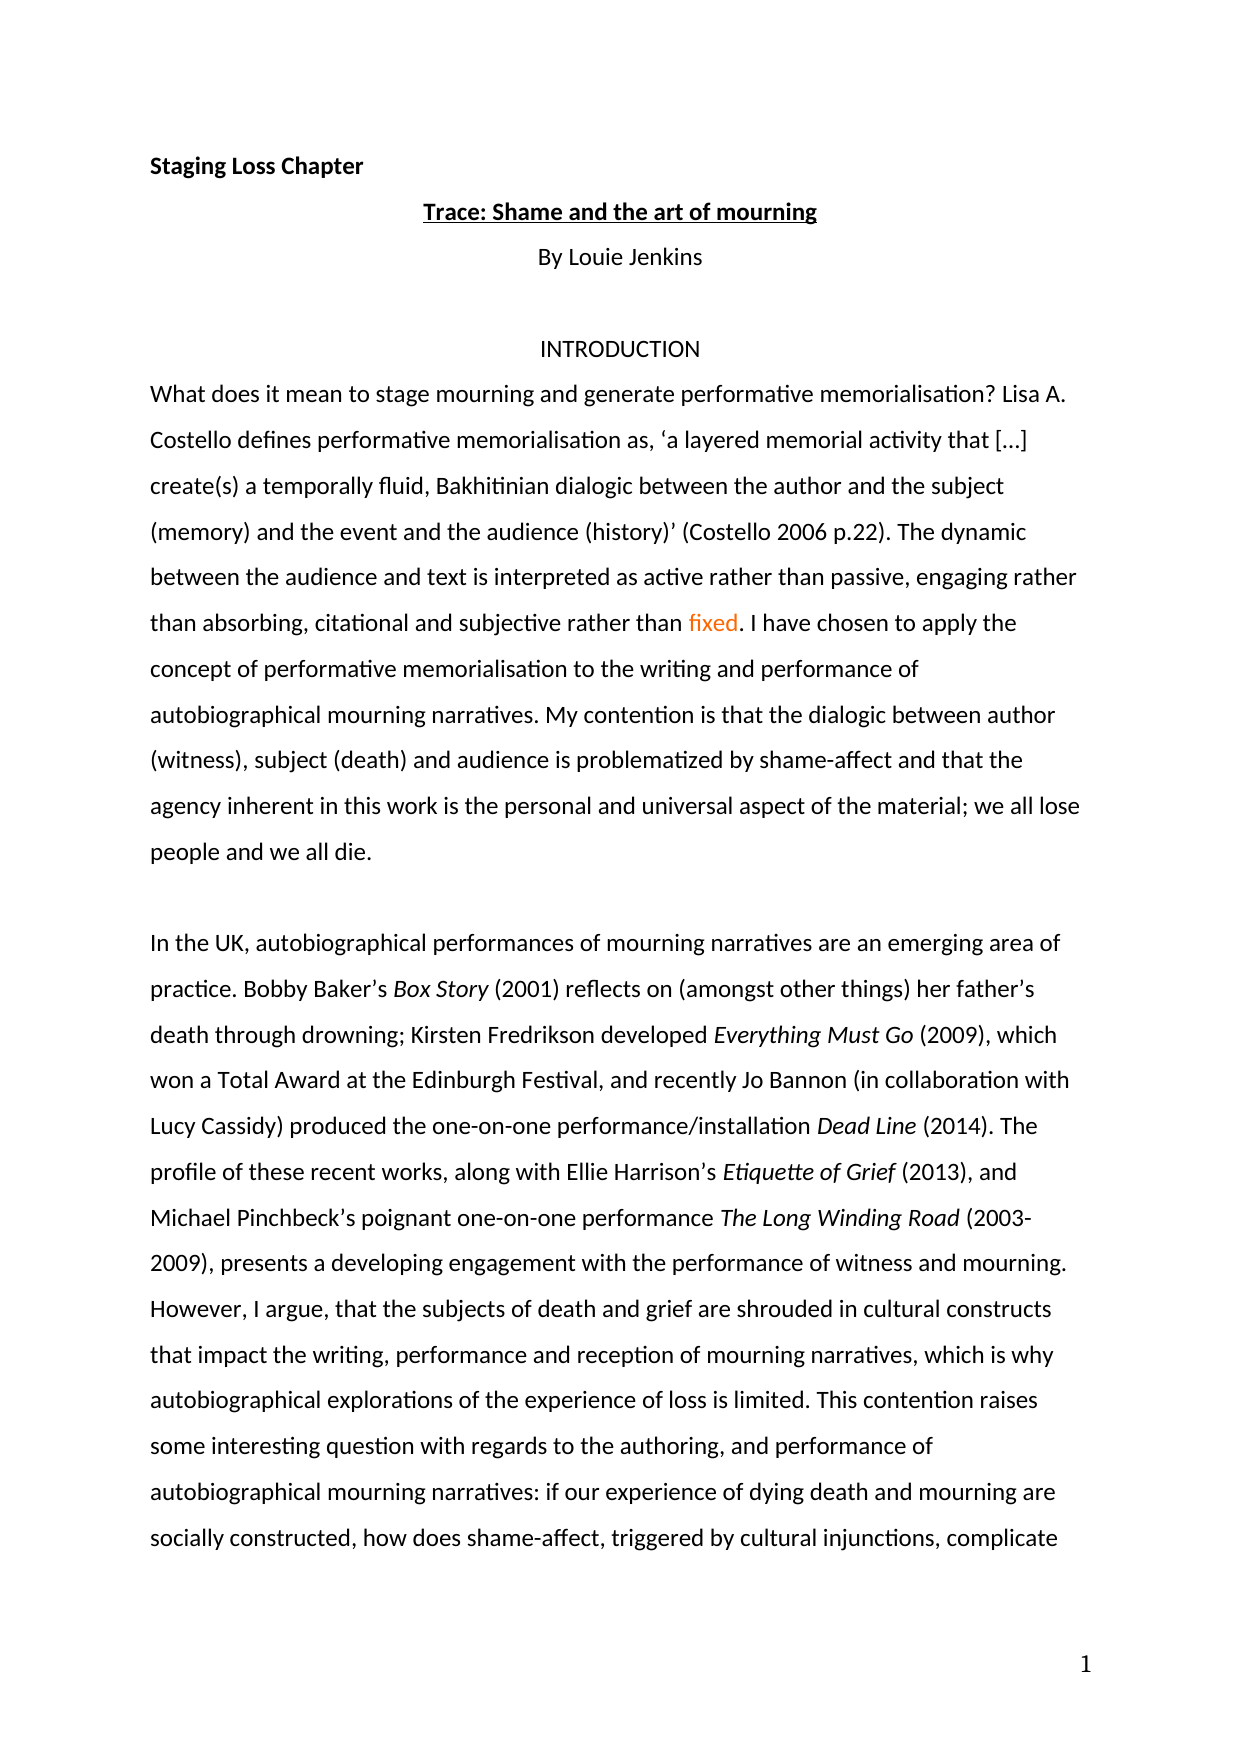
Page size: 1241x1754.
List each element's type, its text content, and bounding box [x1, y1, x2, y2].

text Trace: Shame and the art of mourning [150, 196, 1090, 226]
text By Louie Jenkins [150, 241, 1090, 272]
text INTRODUCTION [150, 333, 1090, 363]
text What does it mean to stage mourning and generate performative memorialisation? Lisa A. Costello defines performative memorialisation as, ‘a layered memorial activity that […] create(s) a temporally fluid, Bakhitinian dialogic between the author and the subject (memory) and the event and the audience (history)’ (Costello 2006 p.22). The dynamic between the audience and text is interpreted as active rather than passive, engaging rather than absorbing, citational and subjective rather than fixed. I have chosen to apply the concept of performative memorialisation to the writing and performance of autobiographical mourning narratives. My contention is that the dialogic between author (witness), subject (death) and audience is problematized by shame-affect and that the agency inherent in this work is the personal and universal aspect of the material; we all lose people and we all die. [150, 379, 1090, 866]
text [150, 1293, 1090, 1552]
text Staging Loss Chapter [150, 150, 1090, 181]
text In the UK, autobiographical performances of mourning narratives are an emerging area of practice. Bobby Baker’s Box Story (2001) reflects on (amongst other things) her father’s death through drowning; Kirsten Fredrikson developed Everything Must Go (2009), which won a Total Award at the Edinburgh Festival, and recently Jo Bannon (in collaboration with Lucy Cassidy) produced the one-on-one performance/installation Dead Line (2014). The profile of these recent works, along with Ellie Harrison’s Etiquette of Grief (2013), and Michael Pinchbeck’s poignant one-on-one performance The Long Winding Road (2003-2009), presents a developing engagement with the performance of witness and mourning. [150, 927, 1090, 1278]
